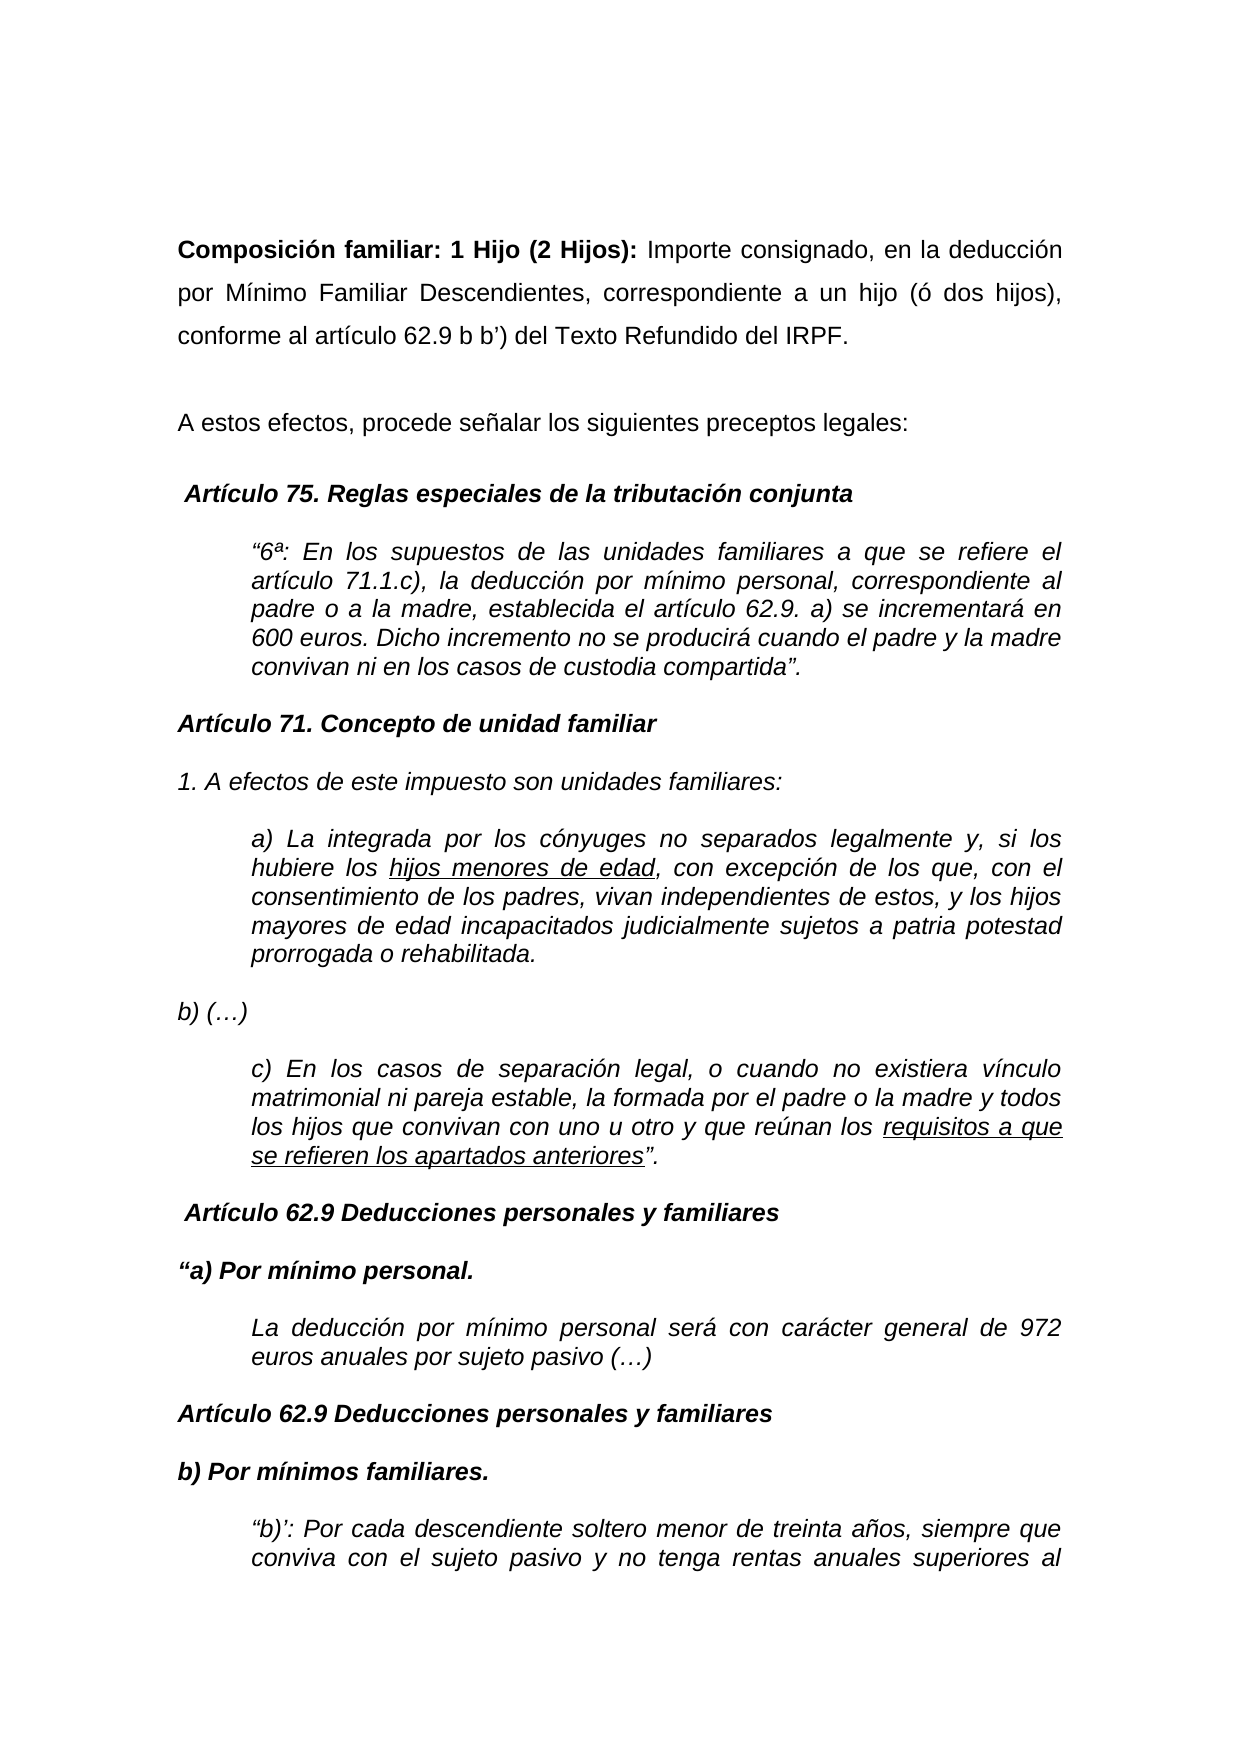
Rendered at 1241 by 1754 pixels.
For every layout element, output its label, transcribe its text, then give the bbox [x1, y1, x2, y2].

text La deducción por mínimo personal será con carácter general de 972 euros anuales por sujeto pasivo (…) [251, 1313, 1063, 1371]
text b) Por mínimos familiares. [177, 1457, 1063, 1486]
text Artículo 62.9 Deducciones personales y familiares [177, 1399, 1063, 1428]
text efectos de este impuesto son unidades familiares: [177, 767, 1063, 796]
text c) En los casos de separación legal, o cuando no existiera vínculo matrimonial ni pareja estable, la formada por el padre o la madre y todos los hijos que convivan con uno u otro y que reúnan los requisitos a que se refieren los apartados anteriores”. [251, 1054, 1063, 1169]
text A estos efectos, procede señalar los siguientes preceptos legales: [177, 408, 1063, 436]
text Artículo 71. Concepto de unidad familiar [177, 709, 1063, 738]
text b) (…) [177, 997, 1063, 1026]
text “a) Por mínimo personal. [177, 1256, 1063, 1284]
text Composición familiar: 1 Hijo (2 Hijos): Importe consignado, en la deducción por Mínimo Familiar Descendientes, correspondiente a un hijo (ó dos hijos), conforme al artículo 62.9 b b’) del Texto Refundido del IRPF. [177, 235, 1063, 350]
text Artículo 62.9 Deducciones personales y familiares [177, 1198, 1063, 1227]
text Artículo 75. Reglas especiales de la tributación conjunta [177, 479, 1063, 508]
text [251, 1514, 1063, 1572]
text “6ª: En los supuestos de las unidades familiares a que se refiere el artículo 71.1.c), la deducción por mínimo personal, correspondiente al padre o a la madre, establecida el artículo 62.9. a) se incrementará en 600 euros. Dicho incremento no se producirá cuando el padre y la madre convivan ni en los casos de custodia compartida”. [251, 537, 1063, 681]
text a) La integrada por los cónyuges no separados legalmente y, si los hubiere los hijos menores de edad, con excepción de los que, con el consentimiento de los padres, vivan independientes de estos, y los hijos mayores de edad incapacitados judicialmente sujetos a patria potestad prorrogada o rehabilitada. [251, 824, 1063, 968]
